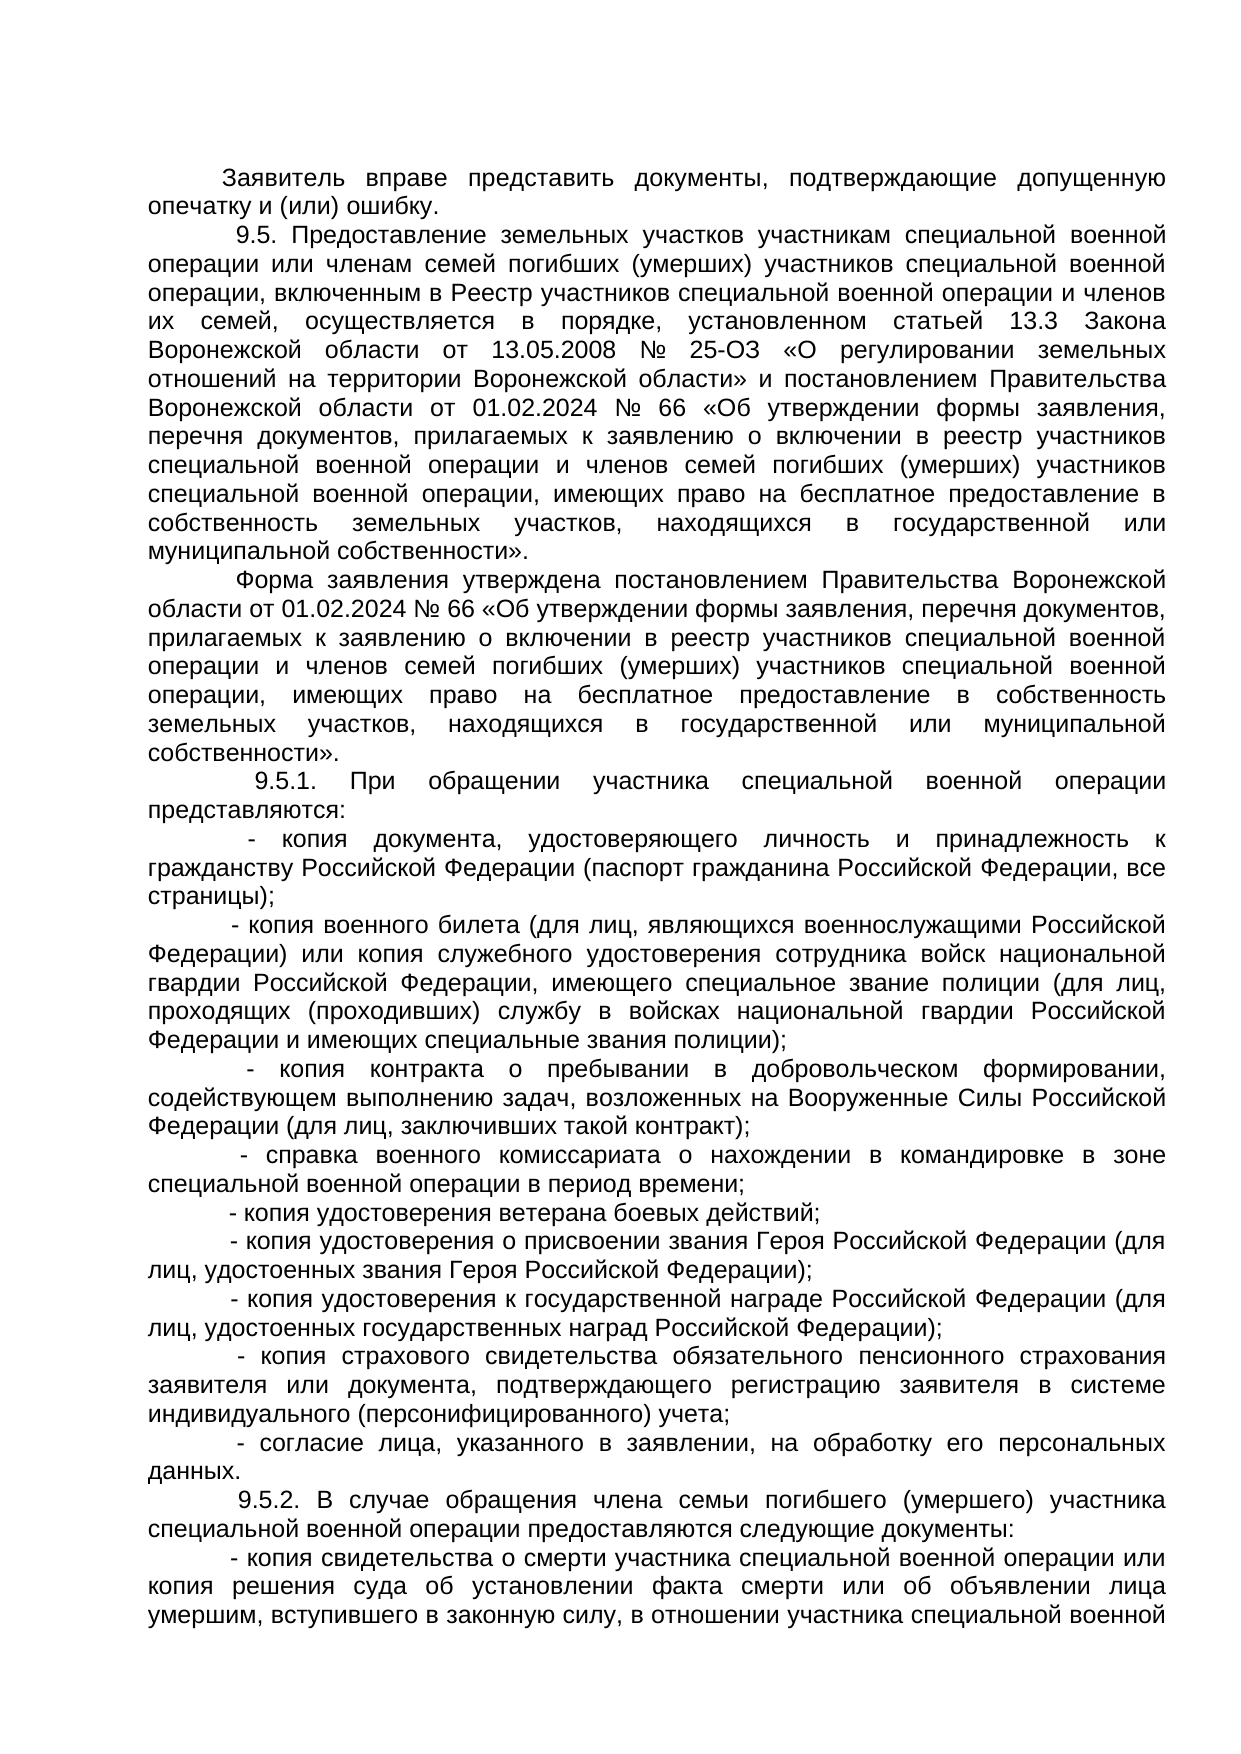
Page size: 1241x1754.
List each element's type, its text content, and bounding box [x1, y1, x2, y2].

text - копия страхового свидетельства обязательного пенсионного страхования заявителя или документа, подтверждающего регистрацию заявителя в системе индивидуального (персонифицированного) учета; [148, 1341, 1167, 1427]
text Форма заявления утверждена постановлением Правительства Воронежской области от 01.02.2024 № 66 «Об утверждении формы заявления, перечня документов, прилагаемых к заявлению о включении в реестр участников специальной военной операции и членов семей погибших (умерших) участников специальной военной операции, имеющих право на бесплатное предоставление в собственность земельных участков, находящихся в государственной или муниципальной собственности». [148, 565, 1167, 766]
text - справка военного комиссариата о нахождении в командировке в зоне специальной военной операции в период времени; [148, 1140, 1167, 1197]
text - копия удостоверения о присвоении звания Героя Российской Федерации (для лиц, удостоенных звания Героя Российской Федерации); [148, 1226, 1167, 1284]
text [148, 1542, 1167, 1629]
text 9.5.2. В случае обращения члена семьи погибшего (умершего) участника специальной военной операции предоставляются следующие документы: [148, 1485, 1167, 1542]
text - копия удостоверения ветерана боевых действий; [148, 1197, 1167, 1226]
text - согласие лица, указанного в заявлении, на обработку его персональных данных. [148, 1427, 1167, 1485]
text 9.5. Предоставление земельных участков участникам специальной военной операции или членам семей погибших (умерших) участников специальной военной операции, включенным в Реестр участников специальной военной операции и членов их семей, осуществляется в порядке, установленном статьей 13.3 Закона Воронежской области от 13.05.2008 № 25-ОЗ «О регулировании земельных отношений на территории Воронежской области» и постановлением Правительства Воронежской области от 01.02.2024 № 66 «Об утверждении формы заявления, перечня документов, прилагаемых к заявлению о включении в реестр участников специальной военной операции и членов семей погибших (умерших) участников специальной военной операции, имеющих право на бесплатное предоставление в собственность земельных участков, находящихся в государственной или муниципальной собственности». [148, 220, 1167, 565]
text Заявитель вправе представить документы, подтверждающие допущенную опечатку и (или) ошибку. [148, 162, 1167, 220]
text - копия документа, удостоверяющего личность и принадлежность к гражданству Российской Федерации (паспорт гражданина Российской Федерации, все страницы); [148, 824, 1167, 910]
text 9.5.1. При обращении участника специальной военной операции представляются: [148, 766, 1167, 824]
text - копия военного билета (для лиц, являющихся военнослужащими Российской Федерации) или копия служебного удостоверения сотрудника войск национальной гвардии Российской Федерации, имеющего специальное звание полиции (для лиц, проходящих (проходивших) службу в войсках национальной гвардии Российской Федерации и имеющих специальные звания полиции); [148, 910, 1167, 1054]
text - копия удостоверения к государственной награде Российской Федерации (для лиц, удостоенных государственных наград Российской Федерации); [148, 1284, 1167, 1341]
text - копия контракта о пребывании в добровольческом формировании, содействующем выполнению задач, возложенных на Вооруженные Силы Российской Федерации (для лиц, заключивших такой контракт); [148, 1054, 1167, 1140]
